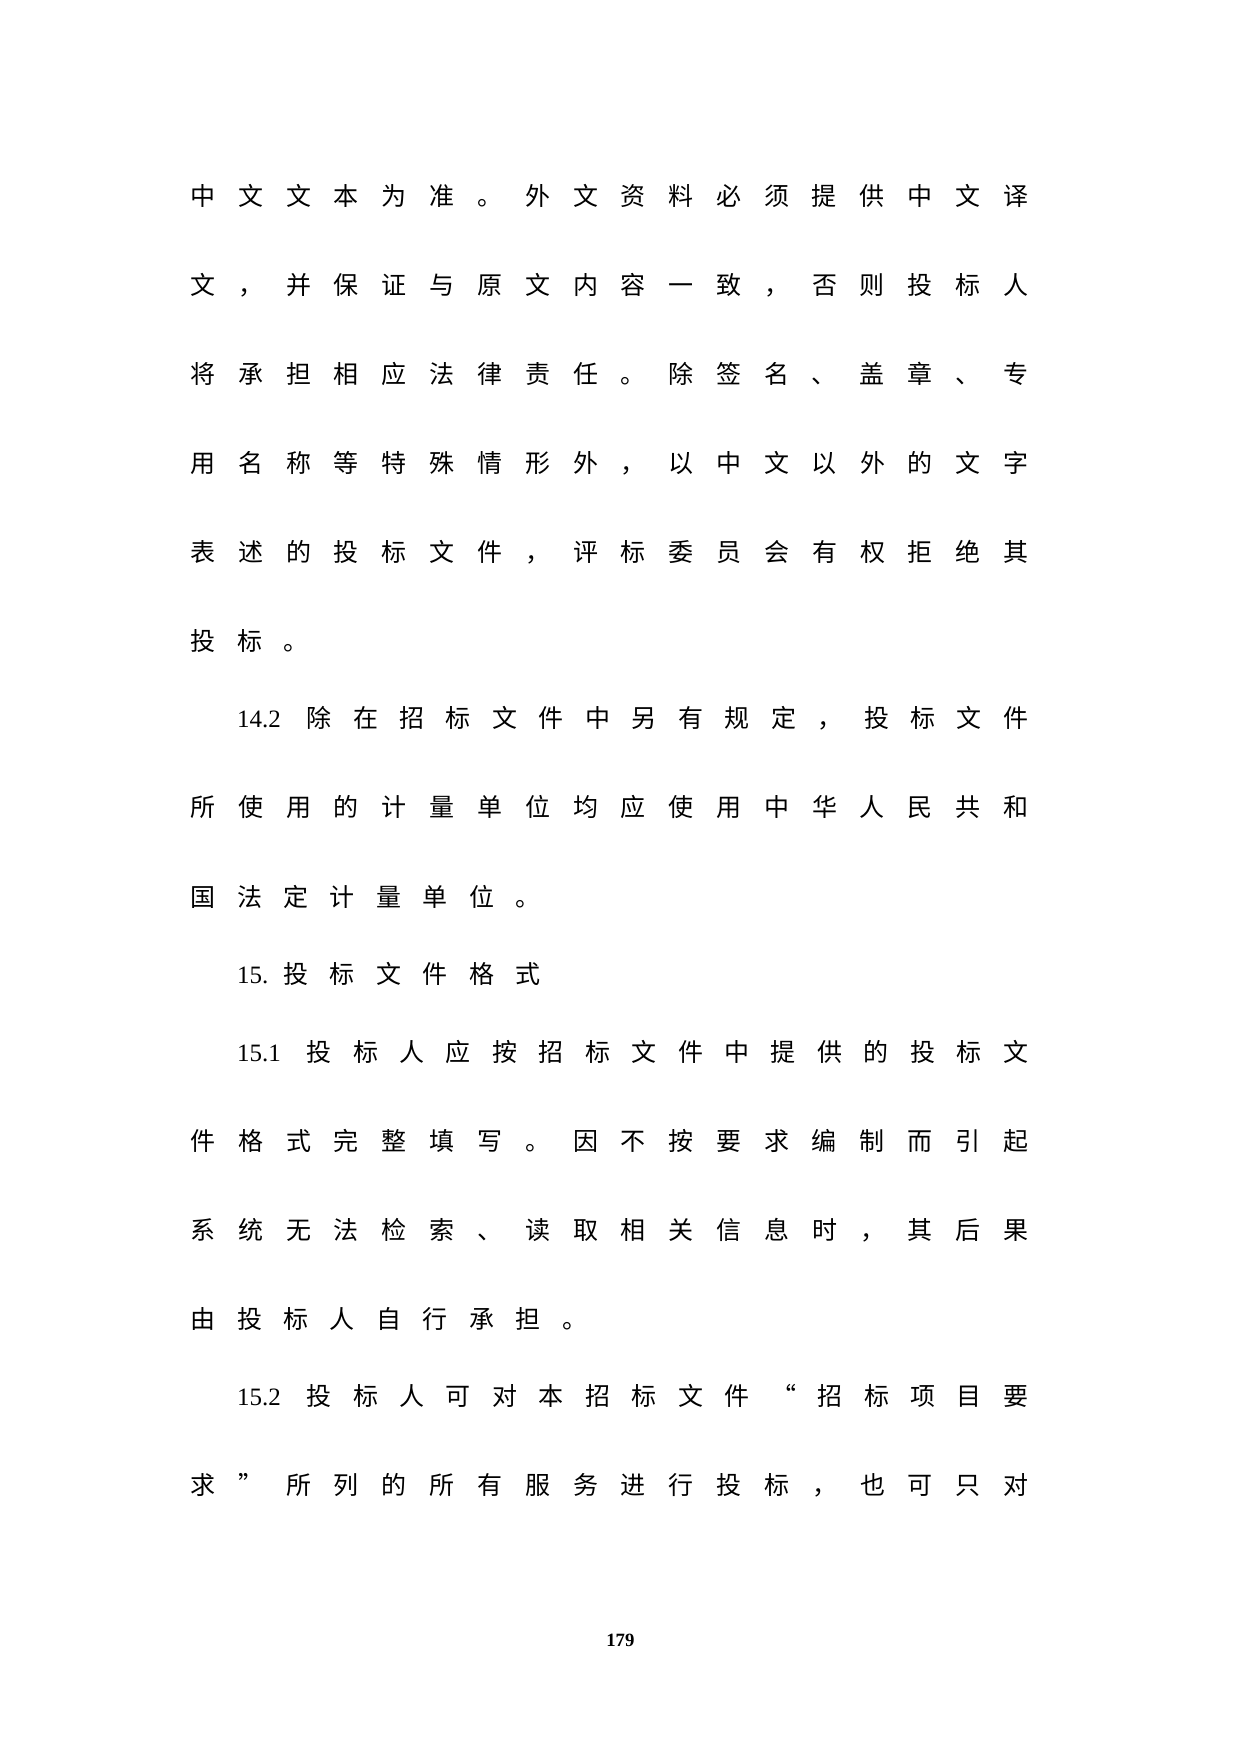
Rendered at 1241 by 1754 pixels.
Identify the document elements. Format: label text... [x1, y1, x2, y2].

text 15.1 投标人应按招标文件中提供的投标文件格式完整填写。因不按要求编制而引起系统无法检索、读取相关信息时，其后果由投标人自行承担。 [190, 1020, 1050, 1347]
text 15. 投标文件格式 [190, 943, 1050, 1002]
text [190, 1365, 1050, 1513]
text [190, 164, 1050, 669]
text 14.2 除在招标文件中另有规定，投标文件所使用的计量单位均应使用中华人民共和国法定计量单位。 [190, 687, 1050, 925]
